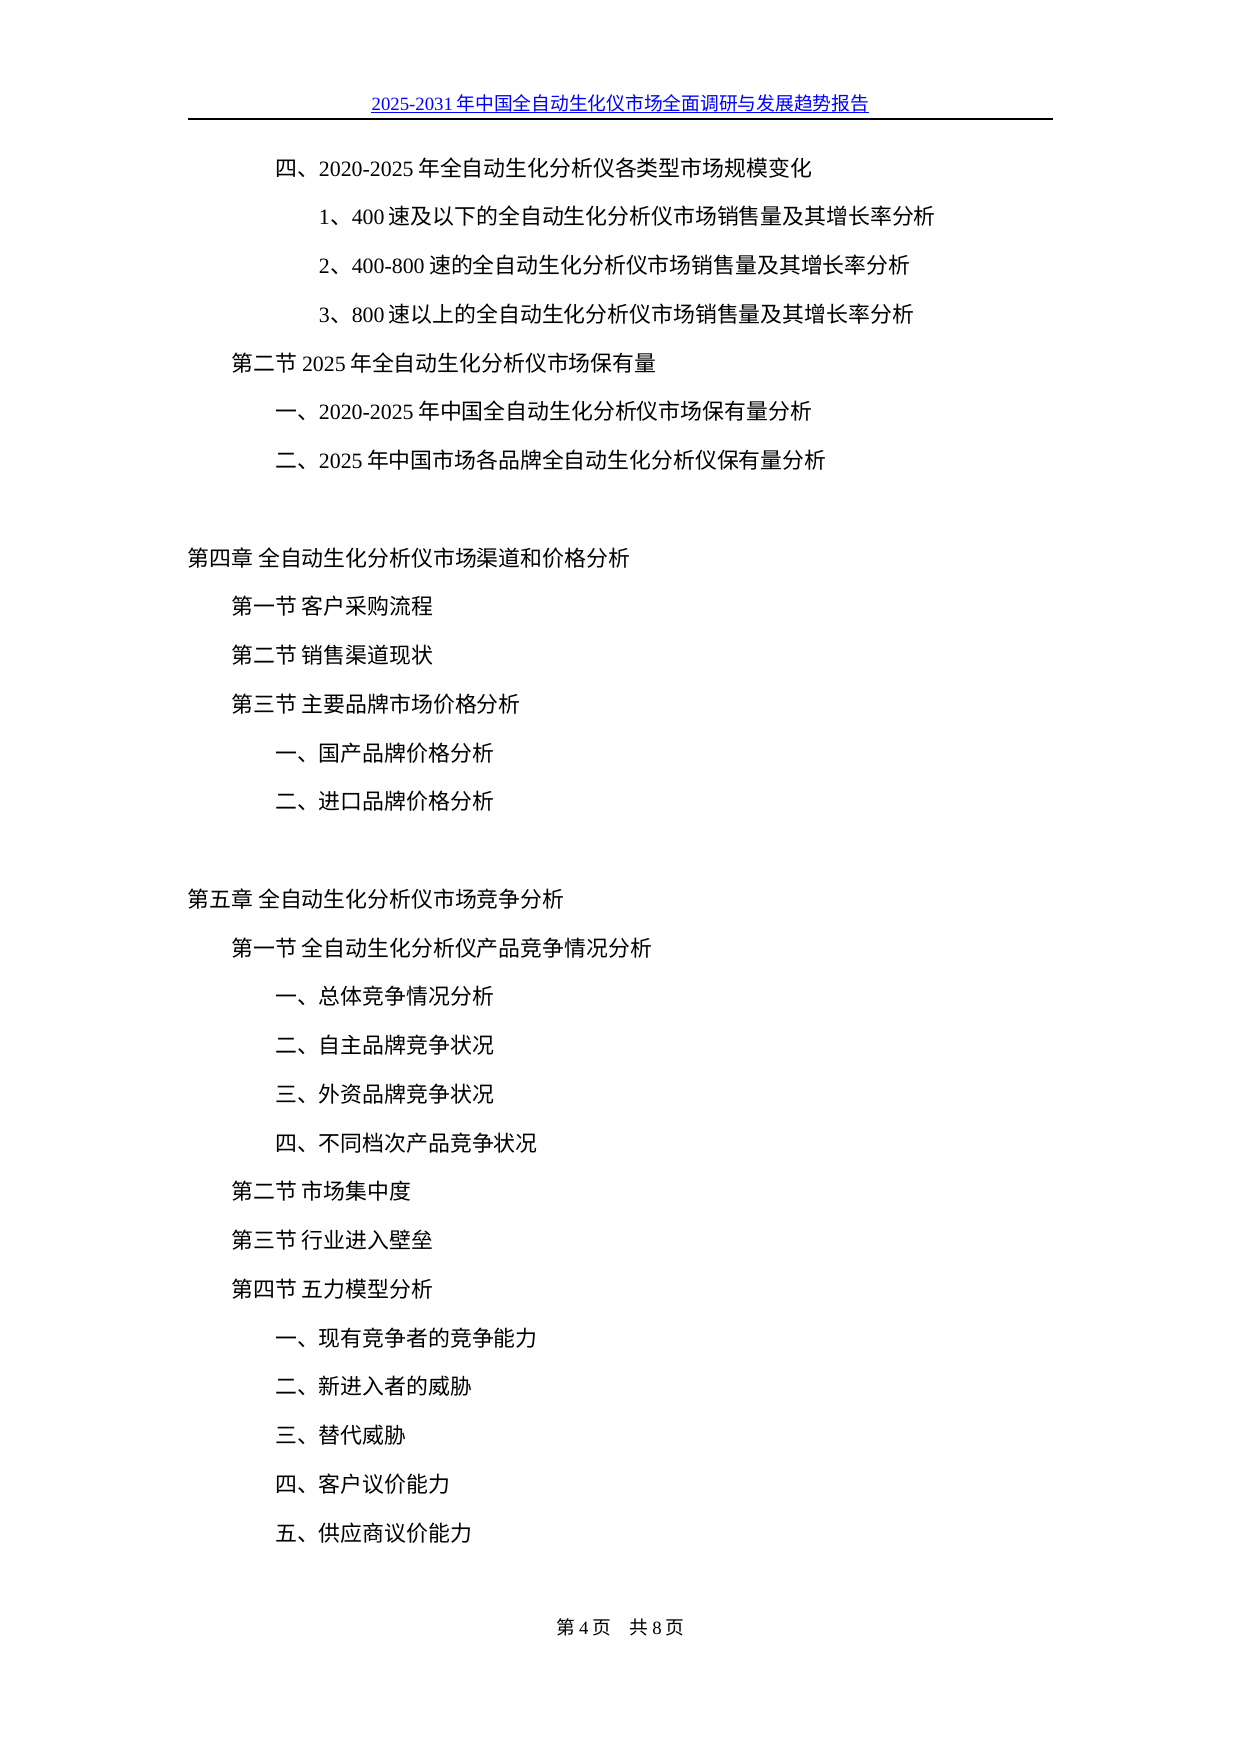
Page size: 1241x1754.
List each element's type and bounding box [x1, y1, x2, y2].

text [187, 150, 1053, 1548]
